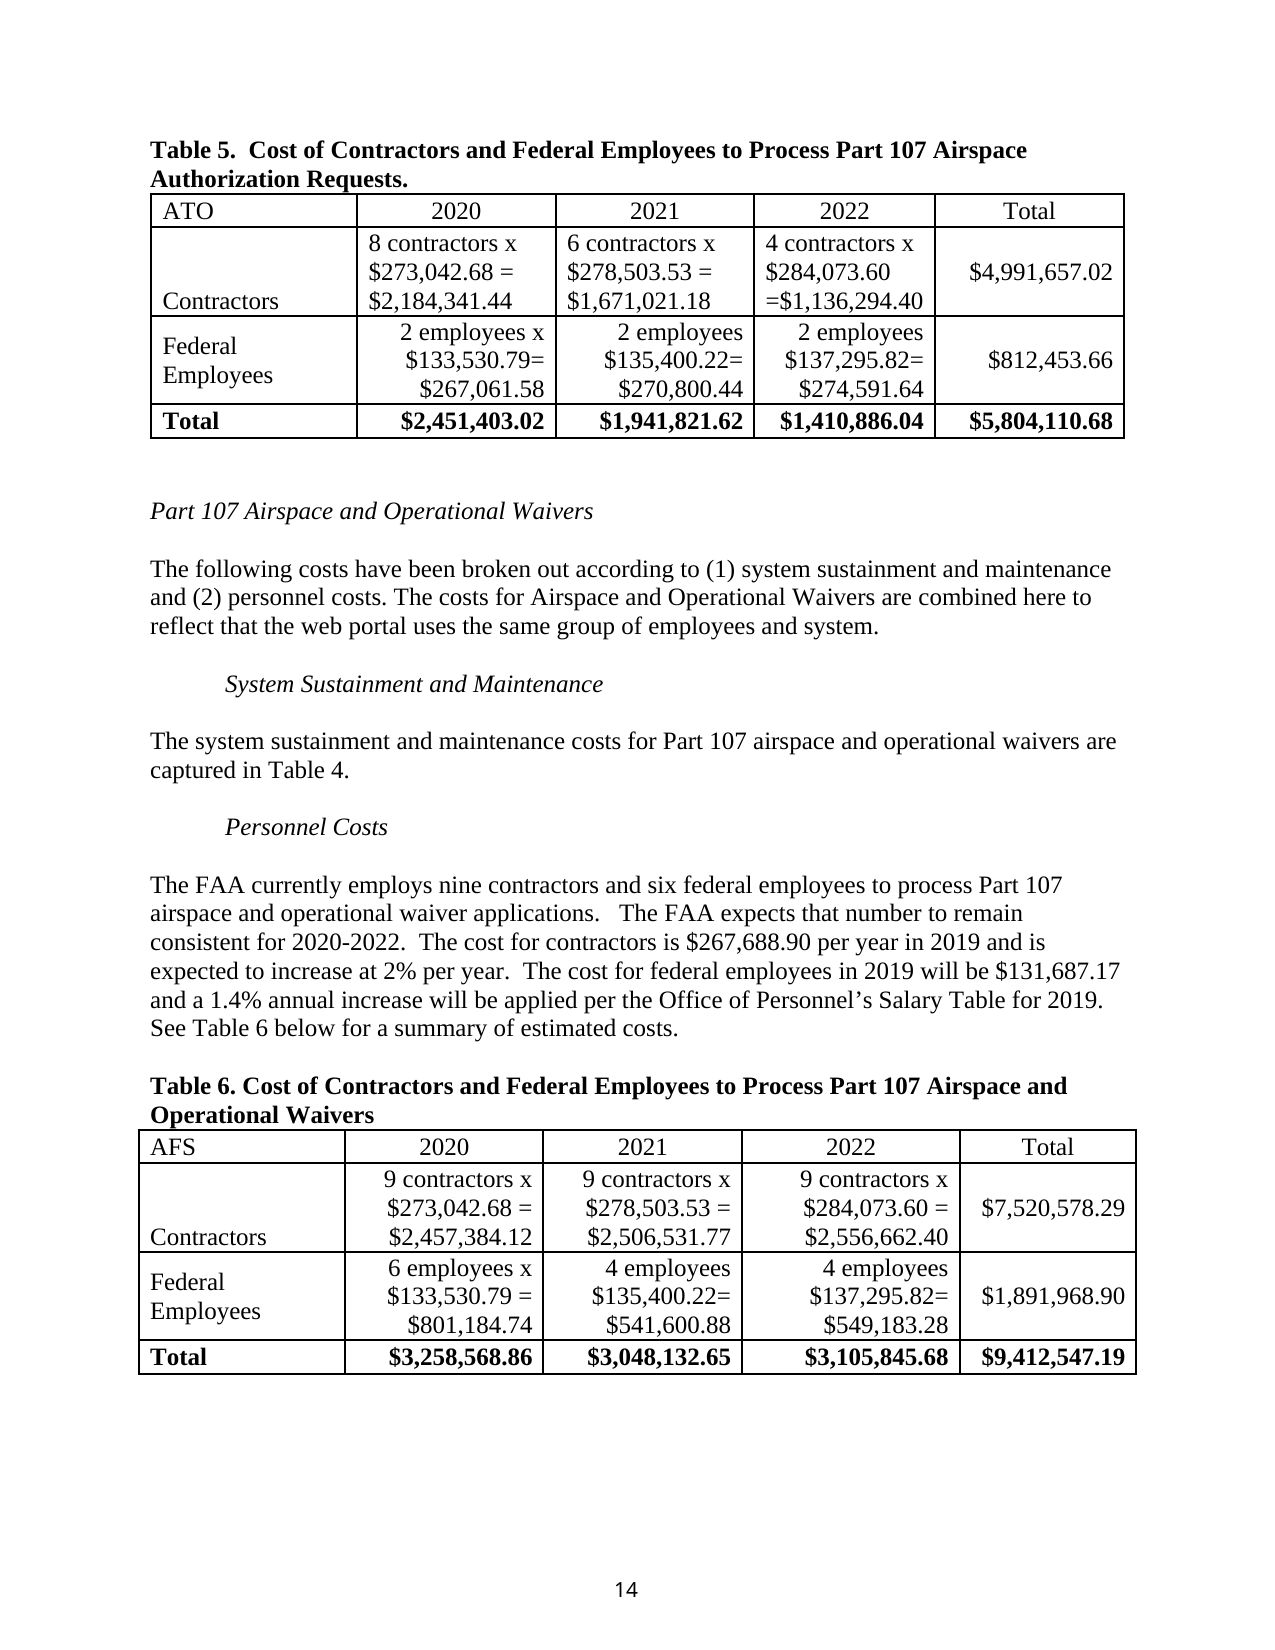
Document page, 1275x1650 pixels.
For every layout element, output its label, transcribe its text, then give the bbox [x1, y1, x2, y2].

table_cell 9 contractors x $284,073.60 = $2,556,662.40 [743, 1164, 959, 1251]
table_cell Contractors [152, 228, 356, 314]
table_header AFS [140, 1131, 344, 1162]
table_cell 2 employees $135,400.22= $270,800.44 [557, 317, 753, 403]
text Personnel Costs [150, 812, 1125, 841]
table_cell 6 contractors x $278,503.53 = $1,671,021.18 [557, 228, 753, 314]
text Table 6. Cost of Contractors and Federal Employees to Process Part 107 Airspace and Operational Waivers [150, 1071, 1125, 1128]
table_cell 2 employees $137,295.82= $274,591.64 [755, 317, 934, 403]
table_cell $3,048,132.65 [544, 1341, 741, 1373]
table_cell $1,410,886.04 [755, 405, 934, 437]
table_cell $2,451,403.02 [358, 405, 555, 437]
table_cell Federal Employees [140, 1253, 344, 1339]
table_cell $1,941,821.62 [557, 405, 753, 437]
table_cell 4 employees $135,400.22= $541,600.88 [544, 1253, 741, 1339]
table_header 2021 [557, 195, 753, 226]
text Table 5. Cost of Contractors and Federal Employees to Process Part 107 Airspace Authorization Requests. [150, 135, 1125, 192]
table_cell $4,991,657.02 [936, 228, 1123, 314]
text The following costs have been broken out according to (1) system sustainment and maintenance and (2) personnel costs. The costs for Airspace and Operational Waivers are combined here to reflect that the web portal uses the same group of employees and system. [150, 554, 1125, 640]
table_cell 4 employees $137,295.82= $549,183.28 [743, 1253, 959, 1339]
table_cell 9 contractors x $278,503.53 = $2,506,531.77 [544, 1164, 741, 1251]
table_cell $5,804,110.68 [936, 405, 1123, 437]
table_cell $7,520,578.29 [961, 1164, 1135, 1251]
table_cell 6 employees x $133,530.79 = $801,184.74 [346, 1253, 542, 1339]
table_cell $9,412,547.19 [961, 1341, 1135, 1373]
table_cell 9 contractors x $273,042.68 = $2,457,384.12 [346, 1164, 542, 1251]
table_cell $3,258,568.86 [346, 1341, 542, 1373]
table_header Total [936, 195, 1123, 226]
table_cell $3,105,845.68 [743, 1341, 959, 1373]
table_header 2022 [755, 195, 934, 226]
text The FAA currently employs nine contractors and six federal employees to process Part 107 airspace and operational waiver applications. The FAA expects that number to remain consistent for 2020-2022. The cost for contractors is $267,688.90 per year in 2019 and is expected to increase at 2% per year. The cost for federal employees in 2019 will be $131,687.17 and a 1.4% annual increase will be applied per the Office of Personnel’s Salary Table for 2019. See Table 6 below for a summary of estimated costs. [150, 870, 1125, 1042]
table_cell 8 contractors x $273,042.68 = $2,184,341.44 [358, 228, 555, 314]
table_cell Contractors [140, 1164, 344, 1251]
table_cell $1,891,968.90 [961, 1253, 1135, 1339]
table_cell 4 contractors x $284,073.60 =$1,136,294.40 [755, 228, 934, 314]
table_cell Total [140, 1341, 344, 1373]
table_header 2020 [358, 195, 555, 226]
text Part 107 Airspace and Operational Waivers [150, 496, 1125, 525]
text The system sustainment and maintenance costs for Part 107 airspace and operational waivers are captured in Table 4. [150, 726, 1125, 784]
table_header ATO [152, 195, 356, 226]
text System Sustainment and Maintenance [150, 669, 1125, 697]
table_cell $812,453.66 [936, 317, 1123, 403]
table_header 2022 [743, 1131, 959, 1162]
table_header 2021 [544, 1131, 741, 1162]
table_header 2020 [346, 1131, 542, 1162]
table_cell 2 employees x $133,530.79= $267,061.58 [358, 317, 555, 403]
table_header Total [961, 1131, 1135, 1162]
table_cell Federal Employees [152, 317, 356, 403]
table_cell Total [152, 405, 356, 437]
